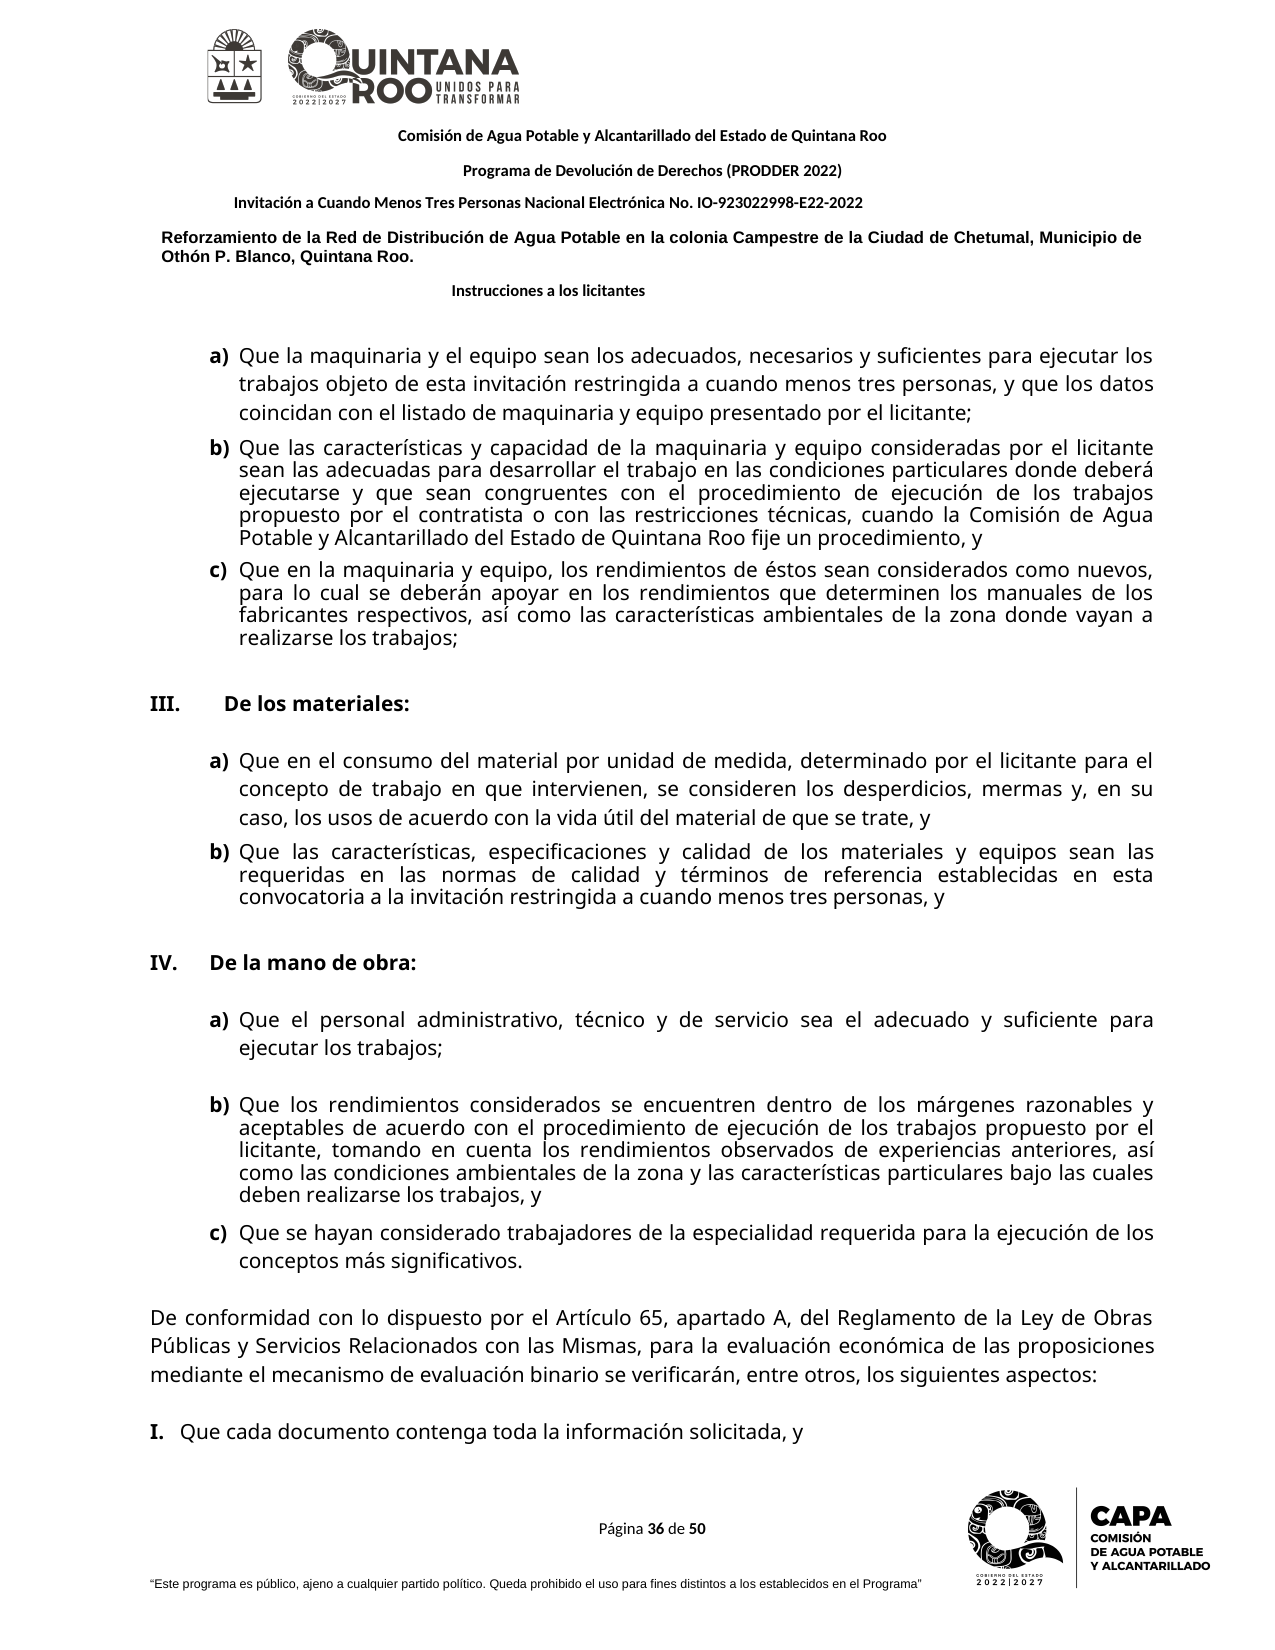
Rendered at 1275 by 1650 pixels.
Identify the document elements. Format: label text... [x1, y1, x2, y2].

text a) Que en el consumo del material por unidad de medida, determinado por el licitante para el concepto de trabajo en que intervienen, se consideren los desperdicios, mermas y, en su caso, los usos de acuerdo con la vida útil del material de que se trate, y [209, 746, 1155, 831]
text De conformidad con lo dispuesto por el Artículo 65, apartado A, del Reglamento de la Ley de Obras Públicas y Servicios Relacionados con las Mismas, para la evaluación económica de las proposiciones mediante el mecanismo de evaluación binario se verificarán, entre otros, los siguientes aspectos: [150, 1303, 1155, 1388]
text b) Que las características y capacidad de la maquinaria y equipo consideradas por el licitante sean las adecuadas para desarrollar el trabajo en las condiciones particulares donde deberá ejecutarse y que sean congruentes con el procedimiento de ejecución de los trabajos propuesto por el contratista o con las restricciones técnicas, cuando la Comisión de Agua Potable y Alcantarillado del Estado de Quintana Roo fije un procedimiento, y [209, 437, 1155, 549]
text c) Que se hayan considerado trabajadores de la especialidad requerida para la ejecución de los conceptos más significativos. [209, 1218, 1155, 1275]
picture [207, 29, 519, 105]
picture [946, 1458, 1226, 1616]
text b) Que las características, especificaciones y calidad de los materiales y equipos sean las requeridas en las normas de calidad y términos de referencia establecidas en esta convocatoria a la invitación restringida a cuando menos tres personas, y [209, 842, 1155, 909]
text b) Que los rendimientos considerados se encuentren dentro de los márgenes razonables y aceptables de acuerdo con el procedimiento de ejecución de los trabajos propuesto por el licitante, tomando en cuenta los rendimientos observados de experiencias anteriores, así como las condiciones ambientales de la zona y las características particulares bajo las cuales deben realizarse los trabajos, y [209, 1095, 1155, 1207]
text III. De los materiales: [150, 689, 1155, 717]
text a) Que la maquinaria y el equipo sean los adecuados, necesarios y suficientes para ejecutar los trabajos objeto de esta invitación restringida a cuando menos tres personas, y que los datos coincidan con el listado de maquinaria y equipo presentado por el licitante; [209, 341, 1155, 426]
text IV. De la mano de obra: [150, 948, 1155, 977]
text c) Que en la maquinaria y equipo, los rendimientos de éstos sean considerados como nuevos, para lo cual se deberán apoyar en los rendimientos que determinen los manuales de los fabricantes respectivos, así como las características ambientales de la zona donde vayan a realizarse los trabajos; [209, 560, 1155, 650]
text I. Que cada documento contenga toda la información solicitada, y [150, 1417, 1155, 1445]
text a) Que el personal administrativo, técnico y de servicio sea el adecuado y suficiente para ejecutar los trabajos; [209, 1005, 1155, 1062]
